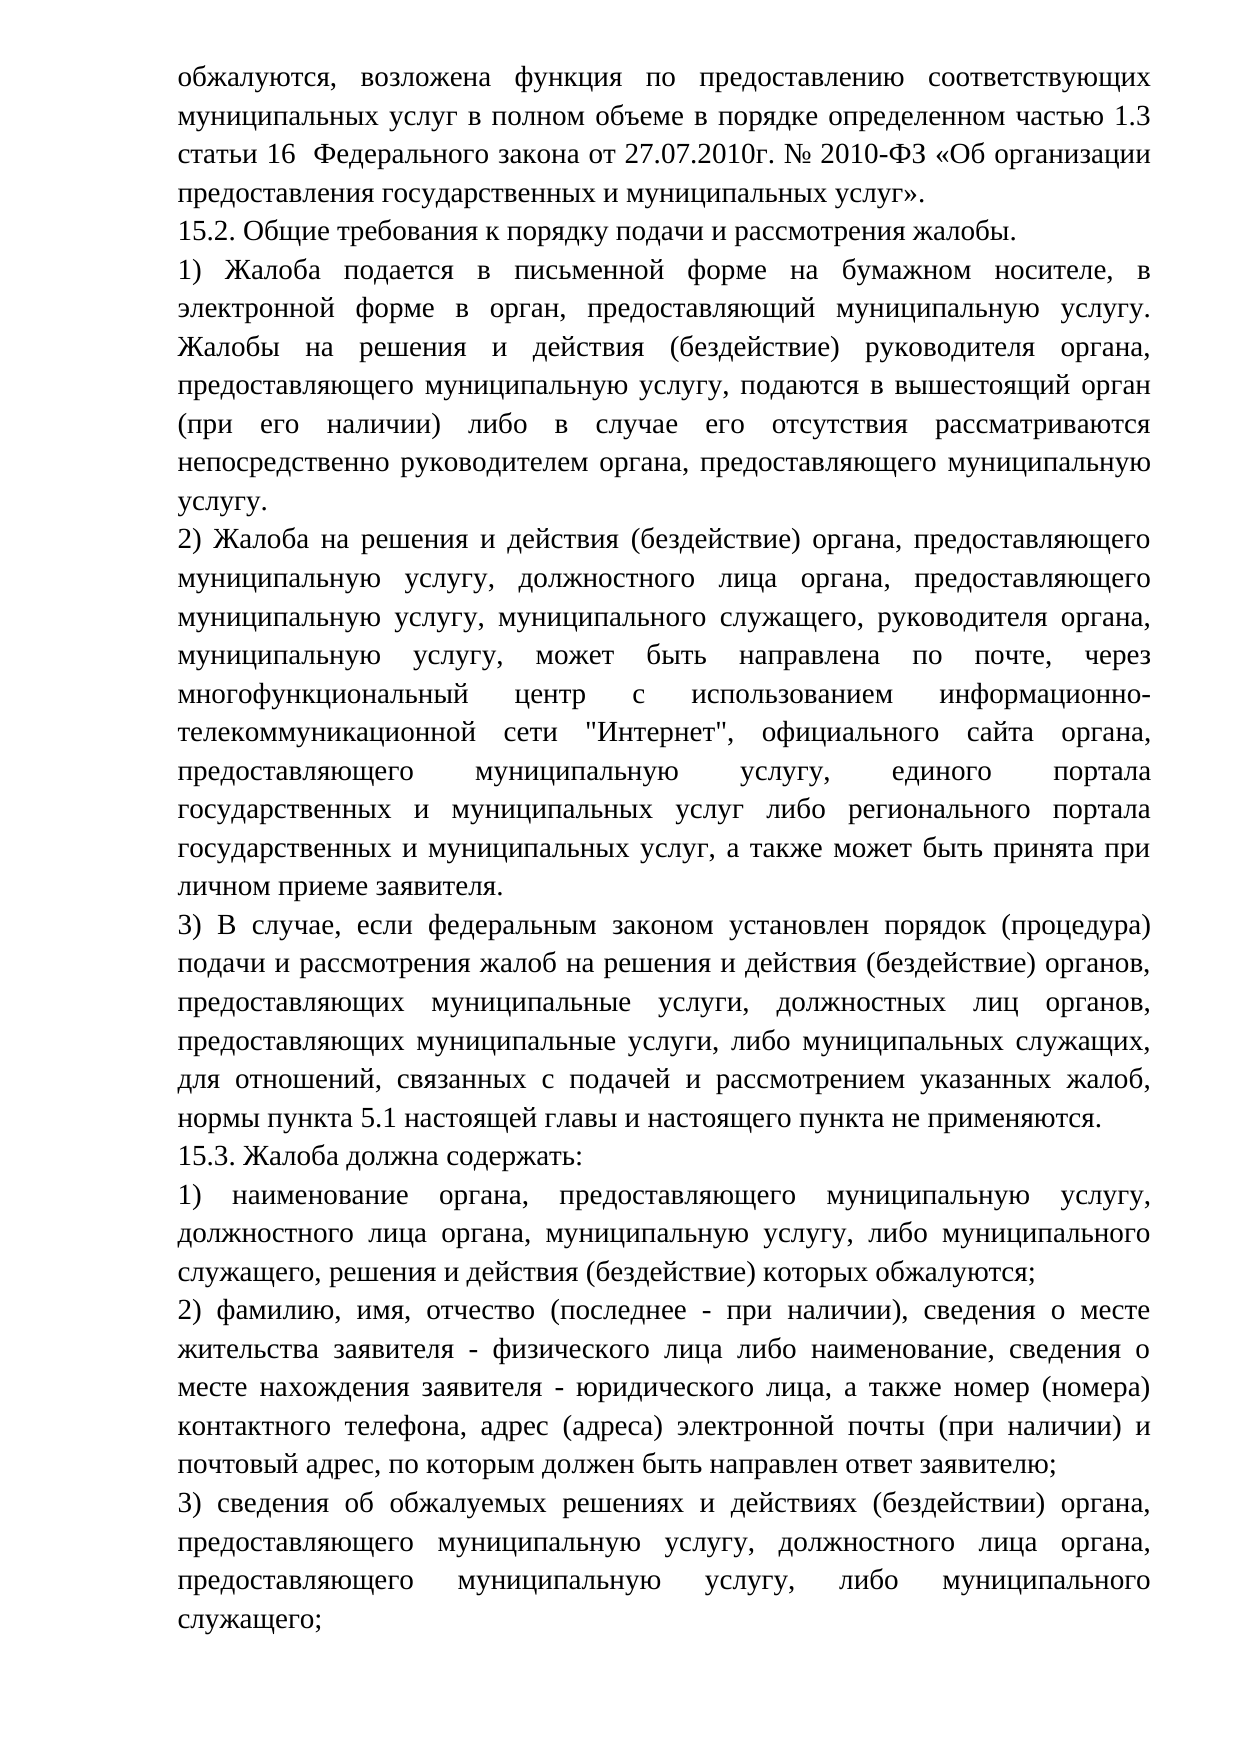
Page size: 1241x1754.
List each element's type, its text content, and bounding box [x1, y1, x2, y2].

text 15.3. Жалоба должна содержать: [177, 1138, 1152, 1172]
text 1) Жалоба подается в письменной форме на бумажном носителе, в электронной форме в орган, предоставляющий муниципальную услугу. Жалобы на решения и действия (бездействие) руководителя органа, предоставляющего муниципальную услугу, подаются в вышестоящий орган (при его наличии) либо в случае его отсутствия рассматриваются непосредственно руководителем органа, предоставляющего муниципальную услугу. [177, 252, 1152, 517]
text 2) фамилию, имя, отчество (последнее - при наличии), сведения о месте жительства заявителя - физического лица либо наименование, сведения о месте нахождения заявителя - юридического лица, а также номер (номера) контактного телефона, адрес (адреса) электронной почты (при наличии) и почтовый адрес, по которым должен быть направлен ответ заявителю; [177, 1292, 1152, 1480]
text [177, 59, 1152, 208]
text 1) наименование органа, предоставляющего муниципальную услугу, должностного лица органа, муниципальную услугу, либо муниципального служащего, решения и действия (бездействие) которых обжалуются; [177, 1177, 1152, 1287]
text 3) В случае, если федеральным законом установлен порядок (процедура) подачи и рассмотрения жалоб на решения и действия (бездействие) органов, предоставляющих муниципальные услуги, должностных лиц органов, предоставляющих муниципальные услуги, либо муниципальных служащих, для отношений, связанных с подачей и рассмотрением указанных жалоб, нормы пункта 5.1 настоящей главы и настоящего пункта не применяются. [177, 907, 1152, 1133]
text 15.2. Общие требования к порядку подачи и рассмотрения жалобы. [177, 213, 1152, 247]
text 3) сведения об обжалуемых решениях и действиях (бездействии) органа, предоставляющего муниципальную услугу, должностного лица органа, предоставляющего муниципальную услугу, либо муниципального служащего; [177, 1485, 1152, 1634]
text 2) Жалоба на решения и действия (бездействие) органа, предоставляющего муниципальную услугу, должностного лица органа, предоставляющего муниципальную услугу, муниципального служащего, руководителя органа, муниципальную услугу, может быть направлена по почте, через многофункциональный центр с использованием информационно-телекоммуникационной сети "Интернет", официального сайта органа, предоставляющего муниципальную услугу, единого портала государственных и муниципальных услуг либо регионального портала государственных и муниципальных услуг, а также может быть принята при личном приеме заявителя. [177, 522, 1152, 902]
